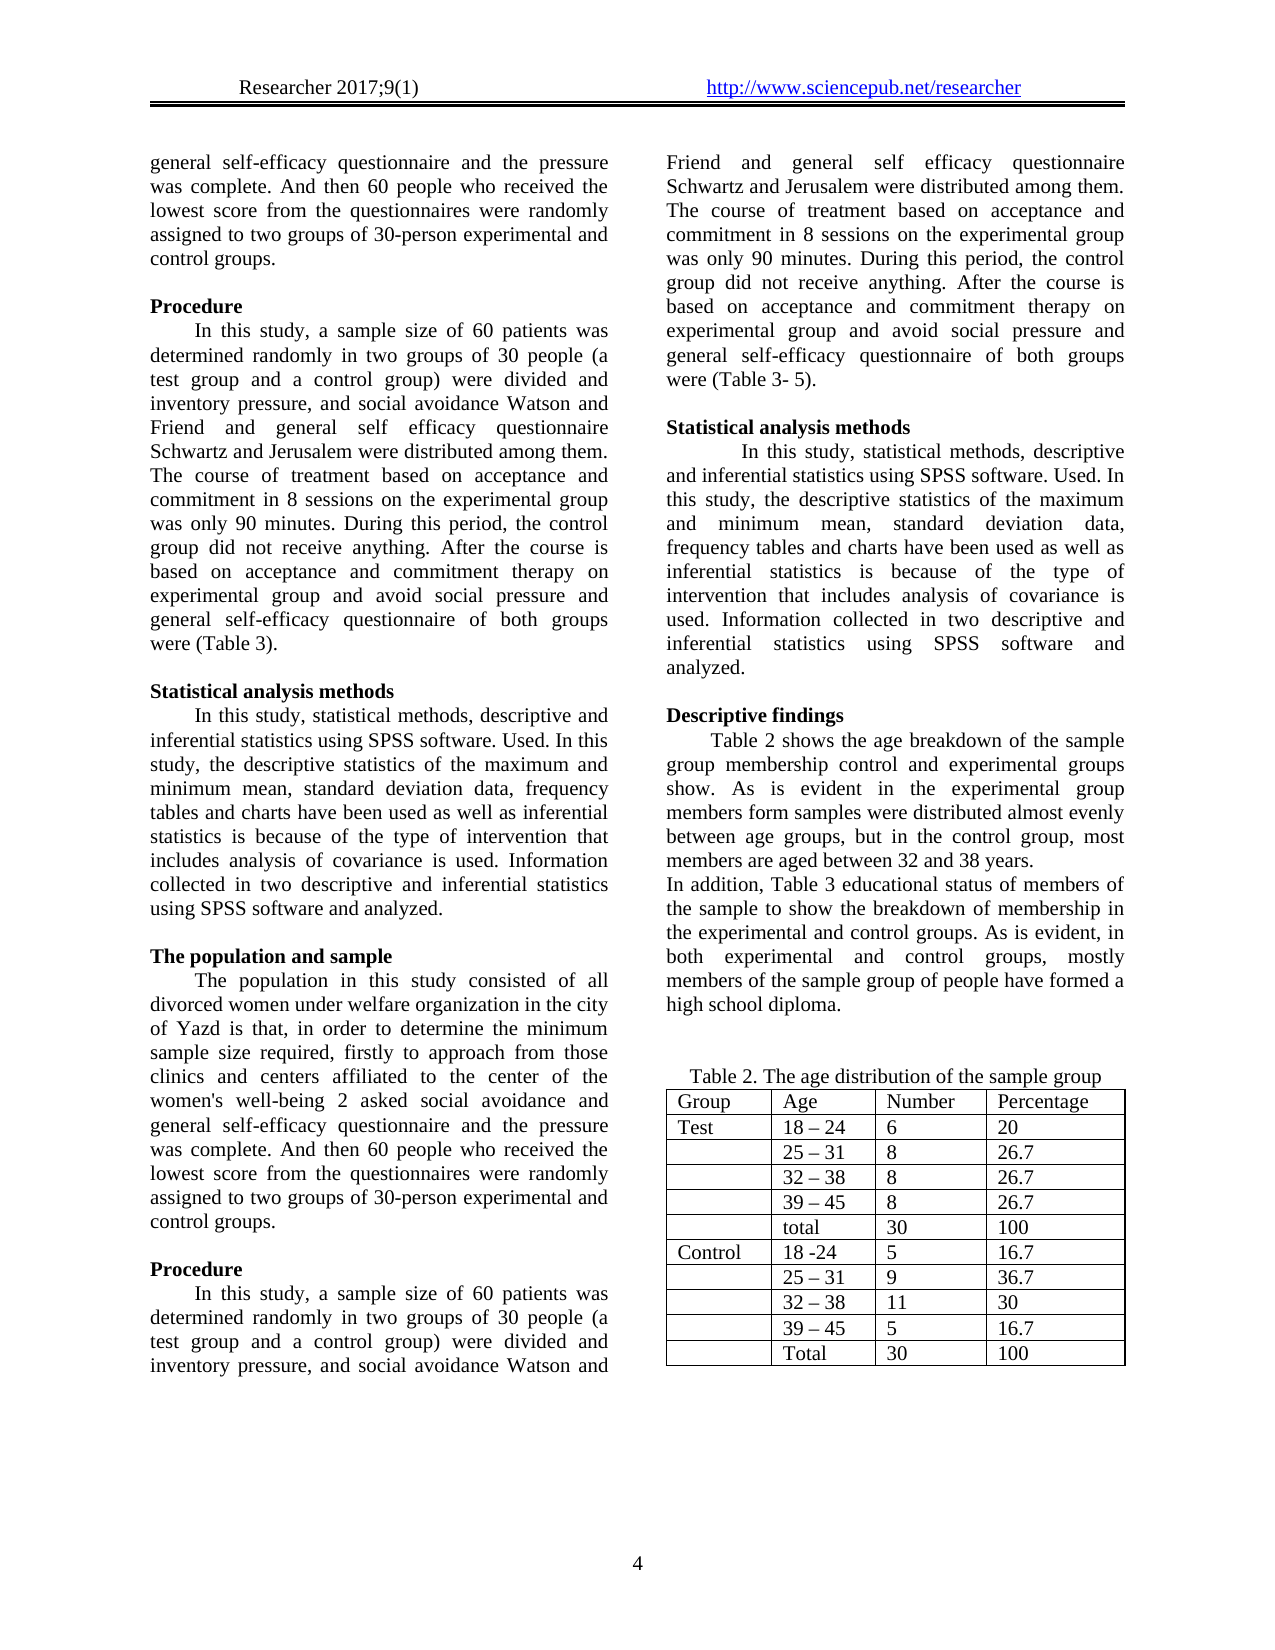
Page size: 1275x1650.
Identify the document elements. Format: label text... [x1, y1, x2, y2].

text Descriptive findings [666, 703, 1125, 727]
table_cell 26.7 [987, 1190, 1124, 1214]
table_header Number [876, 1090, 986, 1113]
table_cell 26.7 [987, 1140, 1124, 1164]
text Statistical analysis methods [150, 679, 609, 703]
text In this study, a sample size of 60 patients was determined randomly in two groups of 30 people (a test group and a control group) were divided and inventory pressure, and social avoidance Watson and Friend and general self efficacy questionnaire Schwartz and Jerusalem were distributed among them. The course of treatment based on acceptance and commitment in 8 sessions on the experimental group was only 90 minutes. During this period, the control group did not receive anything. After the course is based on acceptance and commitment therapy on experimental group and avoid social pressure and general self-efficacy questionnaire of both groups were (Table 3- 5). [666, 150, 1125, 391]
table_cell [667, 1165, 771, 1189]
table_cell 32 – 38 [772, 1165, 875, 1189]
text Table 2. The age distribution of the sample group [666, 1064, 1125, 1088]
table_cell 100 [987, 1341, 1124, 1364]
table_cell 9 [876, 1265, 986, 1289]
table_cell 30 [876, 1215, 986, 1239]
table_cell total [772, 1215, 875, 1239]
table_header Age [772, 1090, 875, 1113]
table_cell 39 – 45 [772, 1190, 875, 1214]
table_cell 5 [876, 1315, 986, 1339]
text In addition, Table 3 educational status of members of the sample to show the breakdown of membership in the experimental and control groups. As is evident, in both experimental and control groups, mostly members of the sample group of people have formed a high school diploma. [666, 872, 1125, 1016]
table_cell [667, 1265, 771, 1289]
table_cell 30 [987, 1290, 1124, 1314]
table_cell 5 [876, 1240, 986, 1264]
table_cell 8 [876, 1140, 986, 1164]
table_cell 30 [876, 1341, 986, 1364]
table_cell 6 [876, 1115, 986, 1139]
table_cell Test [667, 1115, 771, 1139]
table_cell [667, 1140, 771, 1164]
table_header Percentage [987, 1090, 1124, 1113]
table_cell Total [772, 1341, 875, 1364]
text The population and sample [150, 944, 609, 968]
table_cell 16.7 [987, 1315, 1124, 1339]
table_cell [667, 1341, 771, 1364]
table_cell 39 – 45 [772, 1315, 875, 1339]
table_cell 26.7 [987, 1165, 1124, 1189]
table_cell 20 [987, 1115, 1124, 1139]
table_cell 18 – 24 [772, 1115, 875, 1139]
table_cell [667, 1215, 771, 1239]
table_cell 8 [876, 1190, 986, 1214]
text In this study, statistical methods, descriptive and inferential statistics using SPSS software. Used. In this study, the descriptive statistics of the maximum and minimum mean, standard deviation data, frequency tables and charts have been used as well as inferential statistics is because of the type of intervention that includes analysis of covariance is used. Information collected in two descriptive and inferential statistics using SPSS software and analyzed. [150, 703, 609, 920]
table_cell 11 [876, 1290, 986, 1314]
table_cell 16.7 [987, 1240, 1124, 1264]
table_cell 100 [987, 1215, 1124, 1239]
table_header Group [667, 1090, 771, 1113]
text In this study, a sample size of 60 patients was determined randomly in two groups of 30 people (a test group and a control group) were divided and inventory pressure, and social avoidance Watson and Friend and general self efficacy questionnaire Schwartz and Jerusalem were distributed among them. The course of treatment based on acceptance and commitment in 8 sessions on the experimental group was only 90 minutes. During this period, the control group did not receive anything. After the course is based on acceptance and commitment therapy on experimental group and avoid social pressure and general self-efficacy questionnaire of both groups were (Table 3- 5). [150, 1281, 609, 1377]
table_cell 32 – 38 [772, 1290, 875, 1314]
table_cell [667, 1315, 771, 1339]
table_cell Control [667, 1240, 771, 1264]
table_cell 18 -24 [772, 1240, 875, 1264]
table_cell 25 – 31 [772, 1140, 875, 1164]
text Statistical analysis methods [666, 415, 1125, 439]
text In this study, statistical methods, descriptive and inferential statistics using SPSS software. Used. In this study, the descriptive statistics of the maximum and minimum mean, standard deviation data, frequency tables and charts have been used as well as inferential statistics is because of the type of intervention that includes analysis of covariance is used. Information collected in two descriptive and inferential statistics using SPSS software and analyzed. [666, 439, 1125, 679]
text Procedure [150, 1257, 609, 1281]
table_cell 25 – 31 [772, 1265, 875, 1289]
table_cell 8 [876, 1165, 986, 1189]
text Procedure [150, 294, 609, 318]
text In this study, a sample size of 60 patients was determined randomly in two groups of 30 people (a test group and a control group) were divided and inventory pressure, and social avoidance Watson and Friend and general self efficacy questionnaire Schwartz and Jerusalem were distributed among them. The course of treatment based on acceptance and commitment in 8 sessions on the experimental group was only 90 minutes. During this period, the control group did not receive anything. After the course is based on acceptance and commitment therapy on experimental group and avoid social pressure and general self-efficacy questionnaire of both groups were (Table 3). [150, 318, 609, 655]
text Table 2 shows the age breakdown of the sample group membership control and experimental groups show. As is evident in the experimental group members form samples were distributed almost evenly between age groups, but in the control group, most members are aged between 32 and 38 years. [666, 727, 1125, 872]
table_cell [667, 1290, 771, 1314]
table_cell [667, 1190, 771, 1214]
table_cell 36.7 [987, 1265, 1124, 1289]
